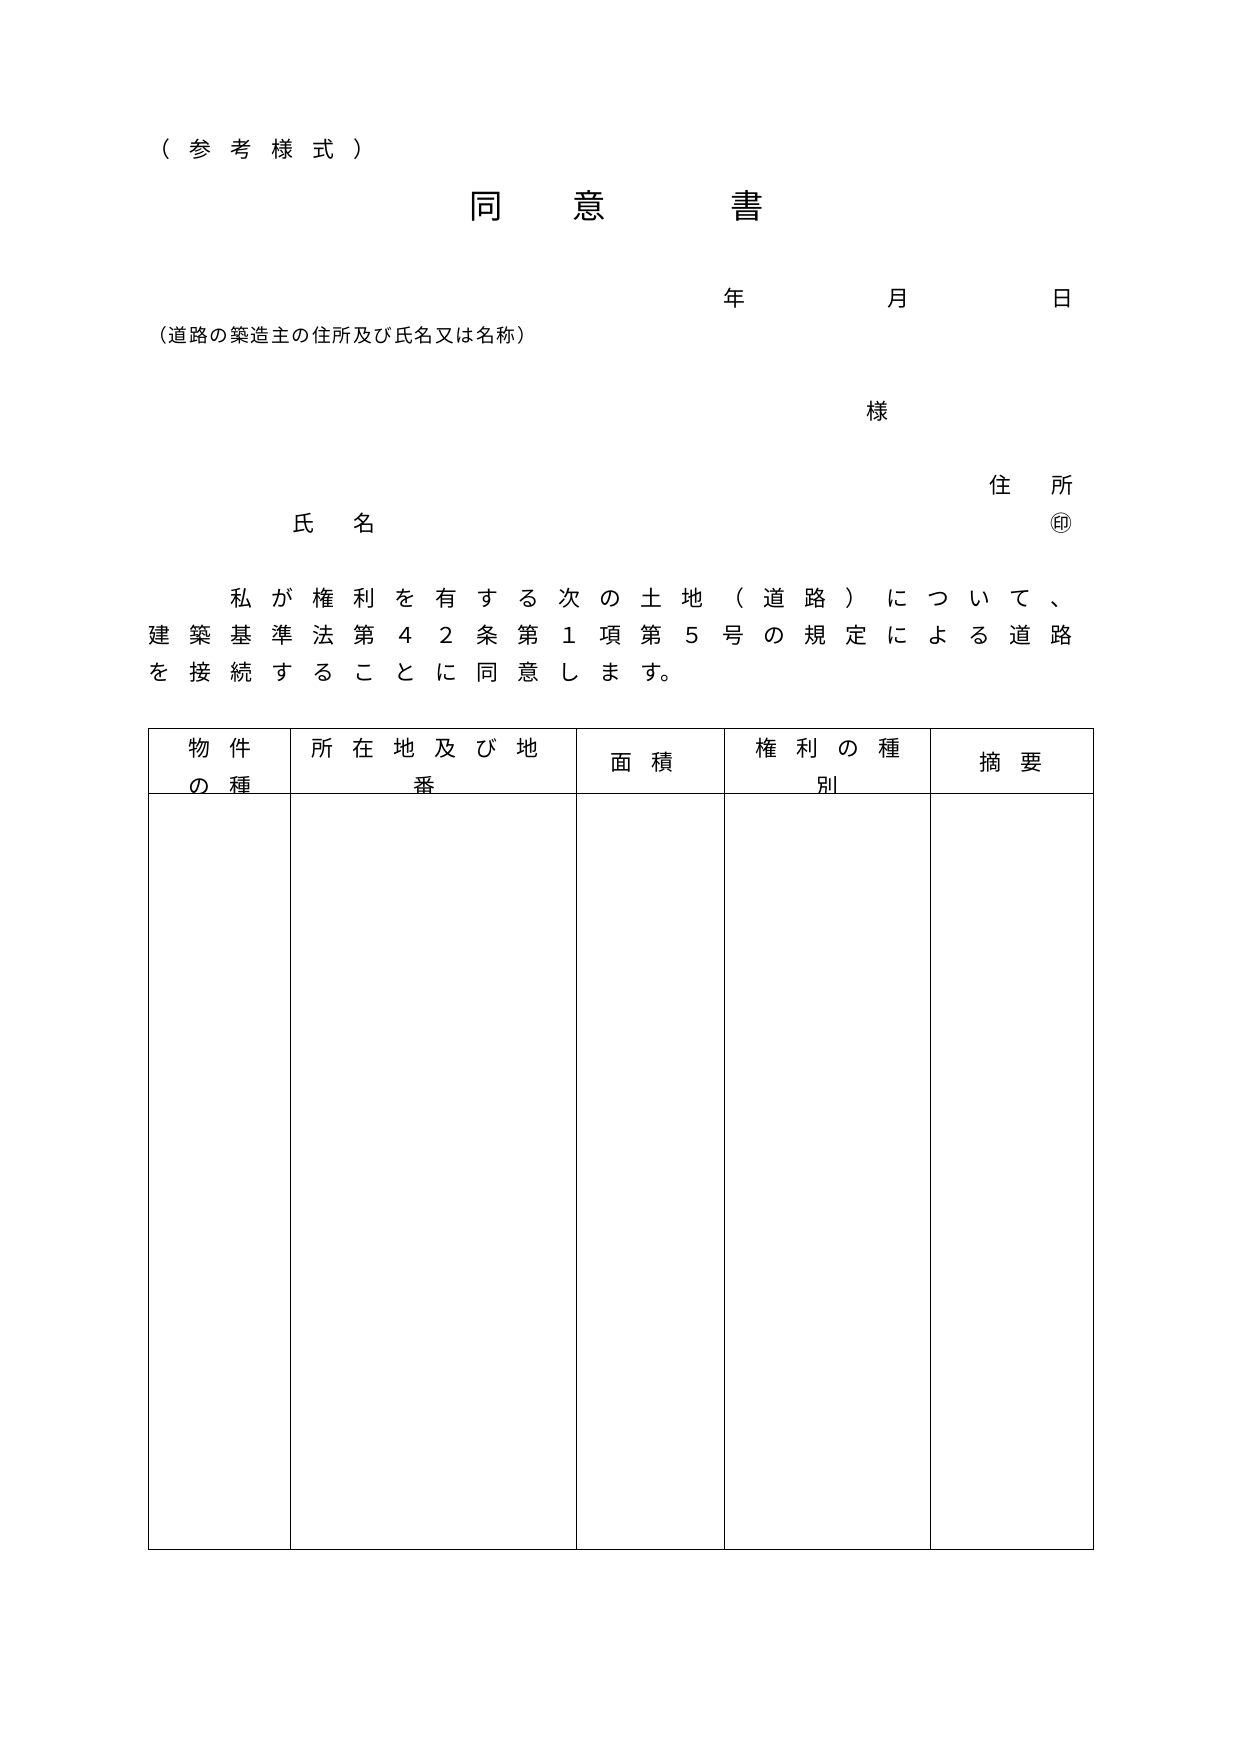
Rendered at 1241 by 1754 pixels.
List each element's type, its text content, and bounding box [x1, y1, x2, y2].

text 住 所 [148, 466, 1092, 503]
table_cell [725, 794, 930, 1548]
table_cell [149, 794, 290, 1548]
text 私が権利を有する次の土地（道路）について、建築基準法第４２条第１項第５号の規定による道路を接続することに同意します。 [148, 578, 1092, 690]
table_header 面積 [577, 729, 724, 793]
table_header 摘要 [931, 729, 1093, 793]
text 様 [148, 391, 1092, 428]
text 年 月 日 [148, 279, 1092, 316]
table_cell [577, 794, 724, 1548]
table_cell [291, 794, 576, 1548]
text （参考様式） [148, 129, 1092, 166]
text （道路の築造主の住所及び氏名又は名称） [148, 316, 1092, 353]
table_header 権利の種別 [725, 729, 930, 793]
text 氏 名 ㊞ [148, 503, 1092, 540]
table_header 物件の種類 [149, 729, 290, 793]
text 同意書 [148, 166, 1092, 241]
table_header 所在地及び地番 [291, 729, 576, 793]
table_cell [931, 794, 1093, 1548]
